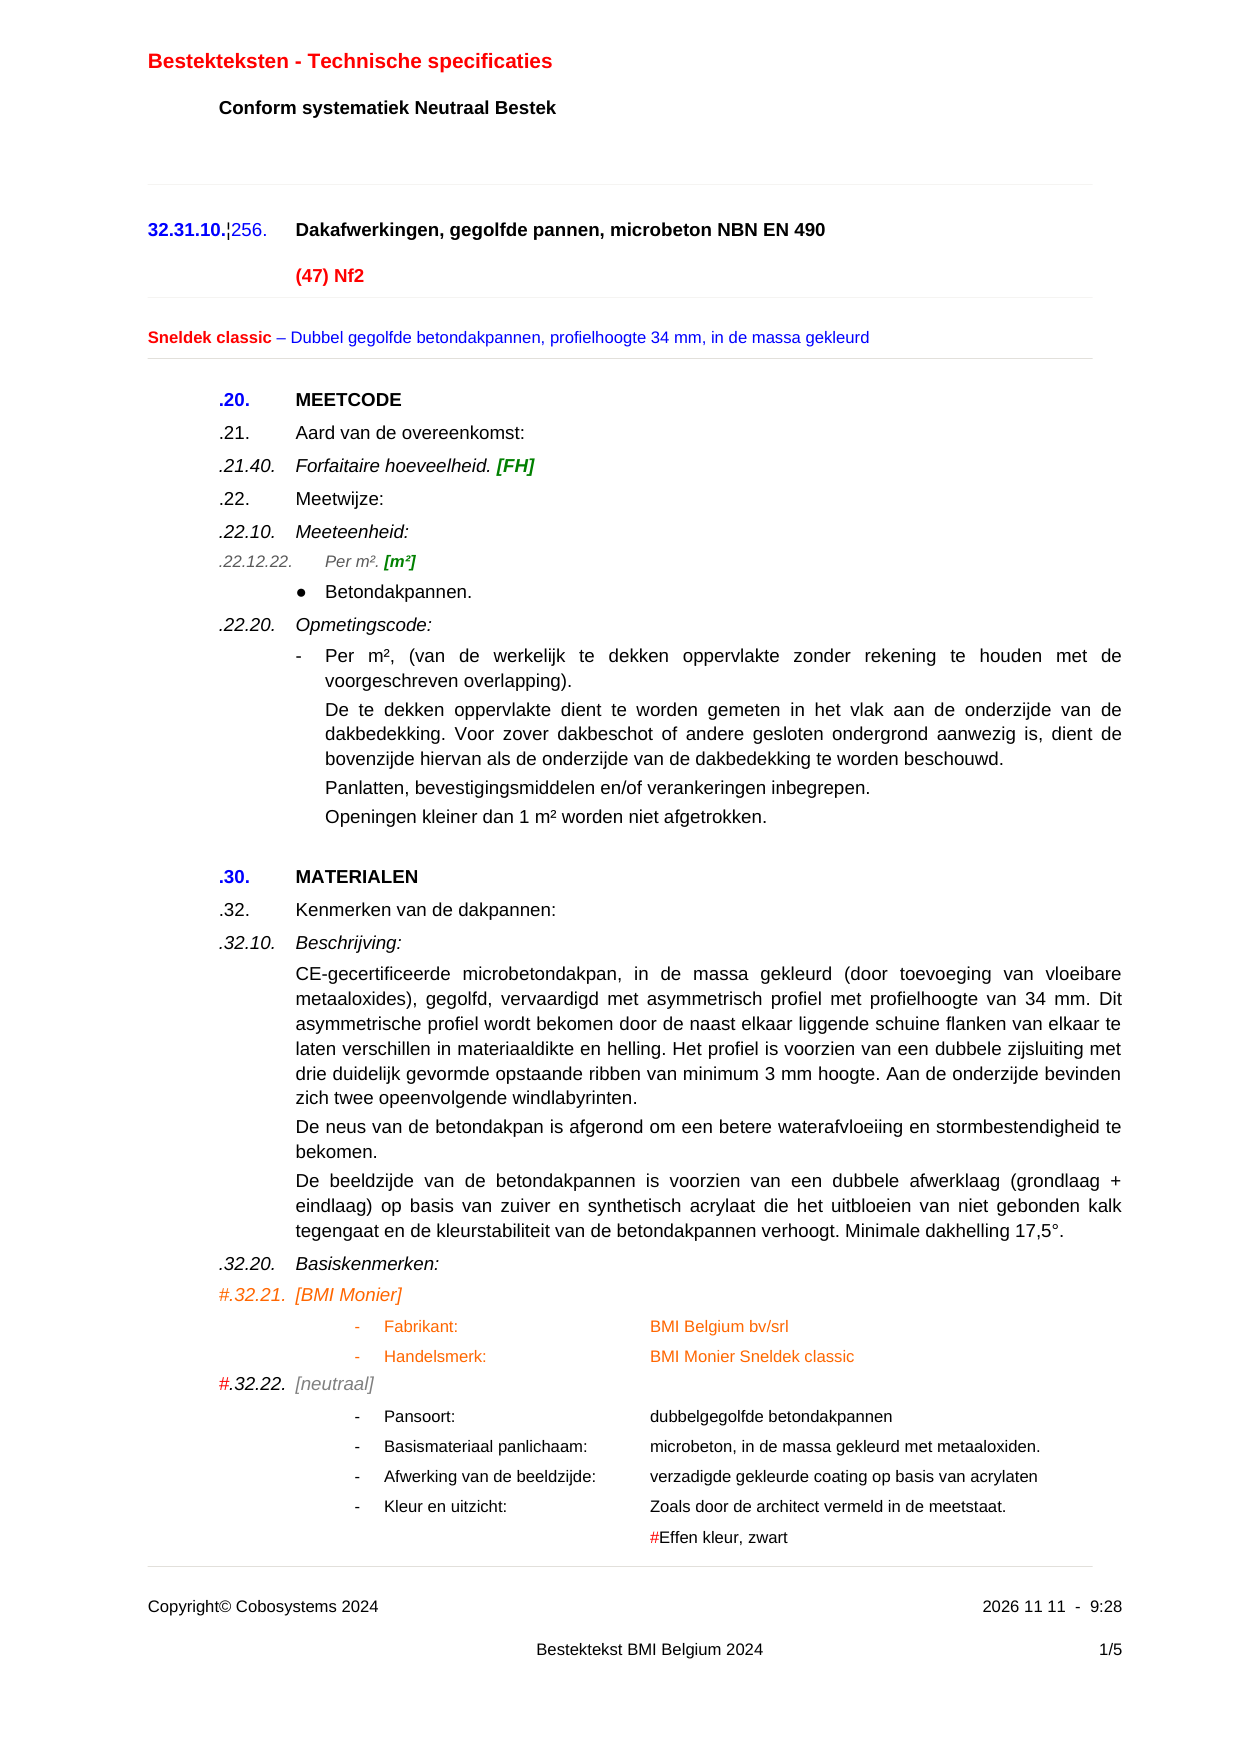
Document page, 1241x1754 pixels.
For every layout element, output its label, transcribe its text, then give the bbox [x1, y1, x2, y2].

subtitle .22.12.22. Per m². [m²] [218, 552, 1122, 571]
text Panlatten, bevestigingsmiddelen en/of verankeringen inbegrepen. [295, 777, 1122, 798]
text Sneldek classic – Dubbel gegolfde betondakpannen, profielhoogte 34 mm, in de massa gekleurd [148, 328, 1122, 347]
text CE-gecertificeerde microbetondakpan, in de massa gekleurd (door toevoeging van vloeibare metaaloxides), gegolfd, vervaardigd met asymmetrisch profiel met profielhoogte van 34 mm. Dit asymmetrische profiel wordt bekomen door de naast elkaar liggende schuine flanken van elkaar te laten verschillen in materiaaldikte en helling. Het profiel is voorzien van een dubbele zijsluiting met drie duidelijk gevormde opstaande ribben van minimum 3 mm hoogte. Aan de onderzijde bevinden zich twee opeenvolgende windlabyrinten. [295, 963, 1122, 1109]
text #Effen kleur, zwart [354, 1528, 1122, 1547]
text - Afwerking van de beeldzijde: verzadigde gekleurde coating op basis van acrylaten [354, 1467, 1122, 1486]
text De beeldzijde van de betondakpannen is voorzien van een dubbele afwerklaag (grondlaag + eindlaag) op basis van zuiver en synthetisch acrylaat die het uitbloeien van niet gebonden kalk tegengaat en de kleurstabiliteit van de betondakpannen verhoogt. Minimale dakhelling 17,5°. [295, 1170, 1122, 1241]
subtitle .21.40. Forfaitaire hoeveelheid. [FH] [218, 455, 1122, 477]
text - Fabrikant: BMI Belgium bv/srl [354, 1317, 1122, 1336]
text - Handelsmerk: BMI Monier Sneldek classic [354, 1347, 1122, 1366]
text - Kleur en uitzicht: Zoals door de architect vermeld in de meetstaat. [354, 1497, 1122, 1516]
subtitle .32.10. Beschrijving: [218, 932, 1122, 954]
subtitle #.32.22. [neutraal] [218, 1373, 1122, 1395]
text - Per m², (van de werkelijk te dekken oppervlakte zonder rekening te houden met de voorgeschreven overlapping). [295, 645, 1122, 691]
subtitle .32.20. Basiskenmerken: [218, 1253, 1122, 1274]
text De neus van de betondakpan is afgerond om een betere waterafvloeiing en stormbestendigheid te bekomen. [295, 1116, 1122, 1162]
subtitle .21. Aard van de overeenkomst: [218, 422, 1122, 443]
text - Basismateriaal panlichaam: microbeton, in de massa gekleurd met metaaloxiden. [354, 1437, 1122, 1456]
text ● Betondakpannen. [295, 581, 1122, 602]
subtitle .22. Meetwijze: [218, 488, 1122, 510]
subtitle #.32.21. [BMI Monier] [218, 1284, 1122, 1305]
subtitle 32.31.10.¦256. Dakafwerkingen, gegolfde pannen, microbeton NBN EN 490 [148, 219, 1122, 241]
text (47) Nf2 [295, 265, 1122, 286]
subtitle .22.10. Meeteenheid: [218, 521, 1122, 543]
text Openingen kleiner dan 1 m² worden niet afgetrokken. [295, 806, 1122, 827]
subtitle .22.20. Opmetingscode: [218, 614, 1122, 635]
subtitle .30. MATERIALEN [218, 866, 1122, 887]
subtitle .20. MEETCODE [218, 389, 1122, 410]
text - Pansoort: dubbelgegolfde betondakpannen [354, 1406, 1122, 1426]
text De te dekken oppervlakte dient te worden gemeten in het vlak aan de onderzijde van de dakbedekking. Voor zover dakbeschot of andere gesloten ondergrond aanwezig is, dient de bovenzijde hiervan als de onderzijde van de dakbedekking te worden beschouwd. [295, 698, 1122, 769]
subtitle .32. Kenmerken van de dakpannen: [218, 899, 1122, 921]
